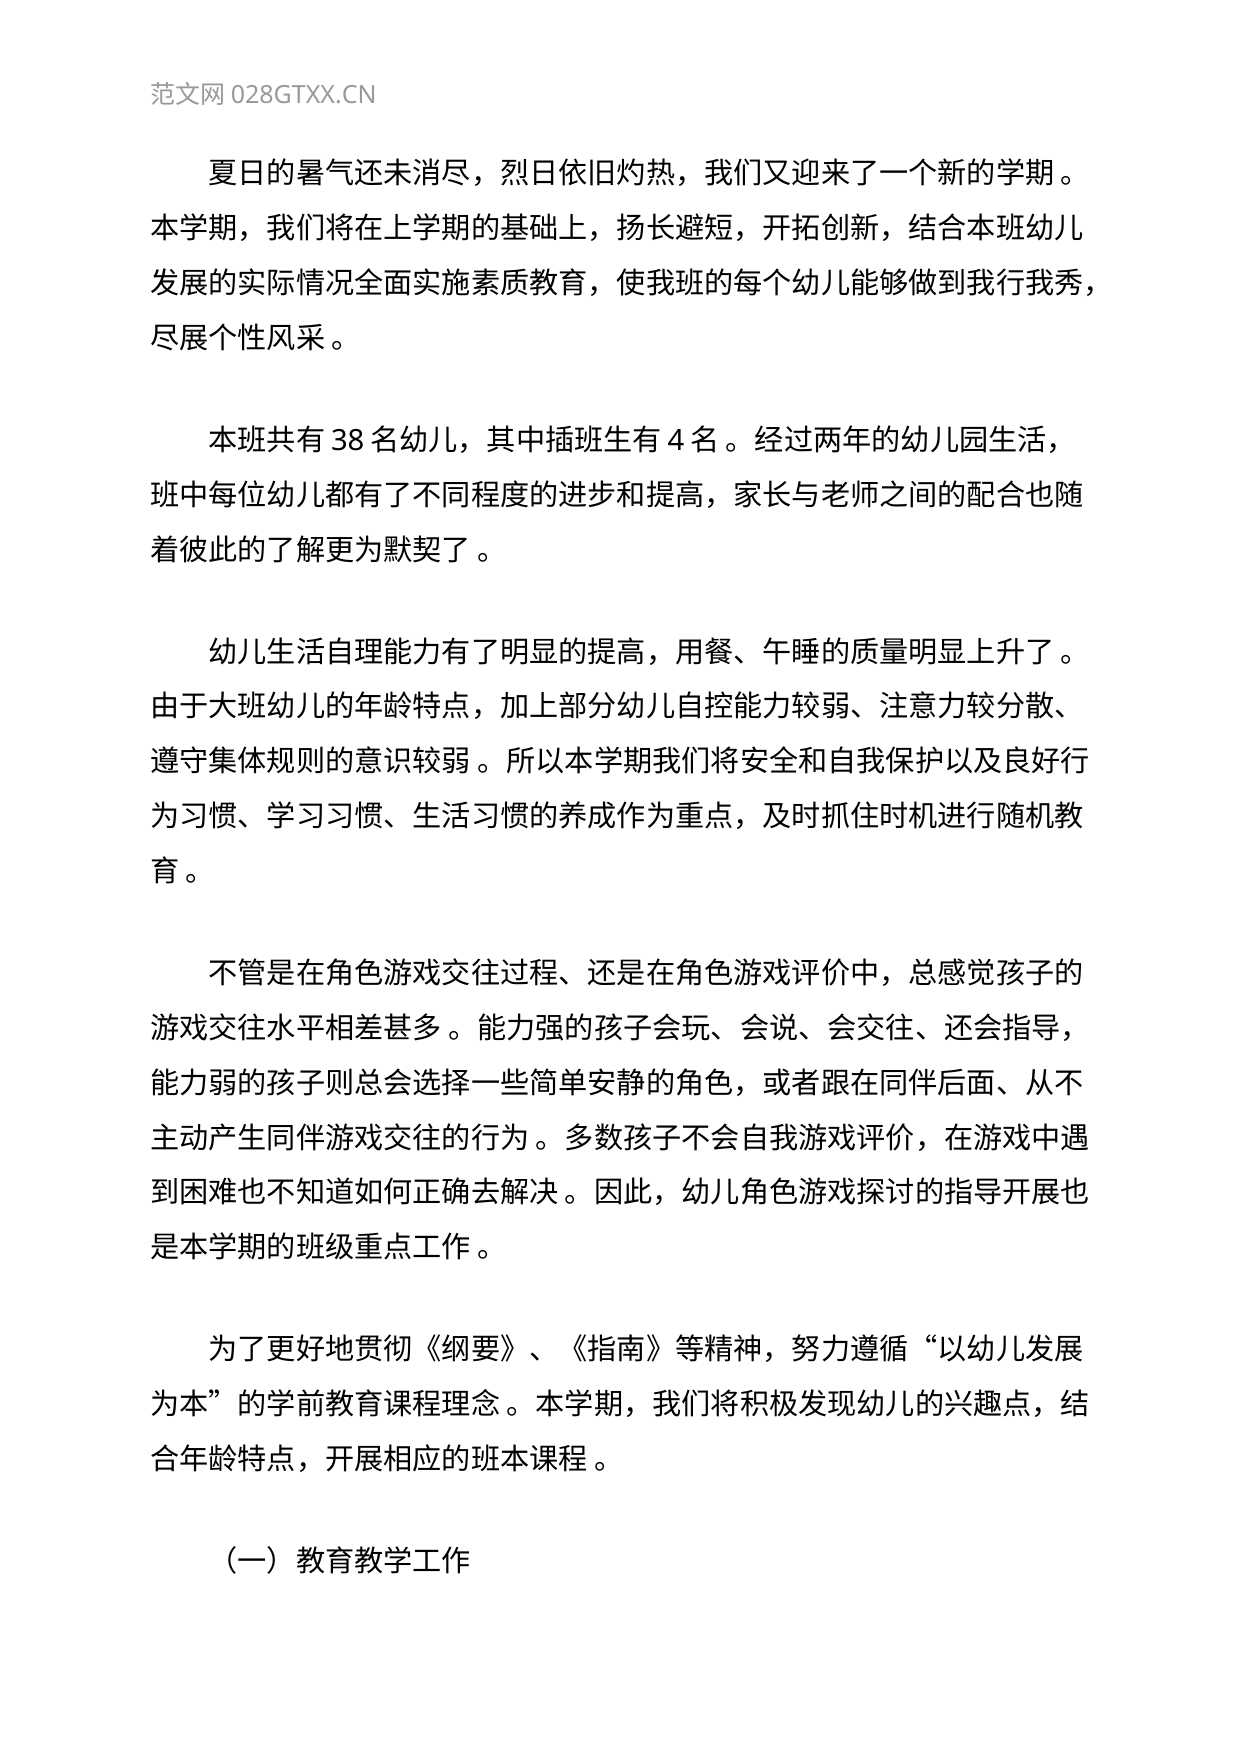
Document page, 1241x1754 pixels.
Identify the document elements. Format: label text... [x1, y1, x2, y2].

text （一）教育教学工作 [150, 1537, 1090, 1579]
text 幼儿生活自理能力有了明显的提高，用餐、午睡的质量明显上升了 。由于大班幼儿的年龄特点，加上部分幼儿自控能力较弱、注意力较分散、遵守集体规则的意识较弱 。所以本学期我们将安全和自我保护以及良好行为习惯、学习习惯、生活习惯的养成作为重点，及时抓住时机进行随机教育 。 [150, 628, 1090, 890]
text 为了更好地贯彻《纲要》、《指南》等精神，努力遵循“以幼儿发展为本”的学前教育课程理念 。本学期，我们将积极发现幼儿的兴趣点，结合年龄特点，开展相应的班本课程 。 [150, 1326, 1090, 1478]
text 本班共有38名幼儿，其中插班生有4名 。经过两年的幼儿园生活，班中每位幼儿都有了不同程度的进步和提高，家长与老师之间的配合也随着彼此的了解更为默契了 。 [150, 416, 1090, 569]
text 夏日的暑气还未消尽，烈日依旧灼热，我们又迎来了一个新的学期 。本学期，我们将在上学期的基础上，扬长避短，开拓创新，结合本班幼儿发展的实际情况全面实施素质教育，使我班的每个幼儿能够做到我行我秀，尽展个性风采 。 [150, 150, 1090, 357]
text 不管是在角色游戏交往过程、还是在角色游戏评价中，总感觉孩子的游戏交往水平相差甚多 。能力强的孩子会玩、会说、会交往、还会指导，能力弱的孩子则总会选择一些简单安静的角色，或者跟在同伴后面、从不主动产生同伴游戏交往的行为 。多数孩子不会自我游戏评价，在游戏中遇到困难也不知道如何正确去解决 。因此，幼儿角色游戏探讨的指导开展也是本学期的班级重点工作 。 [150, 949, 1090, 1266]
